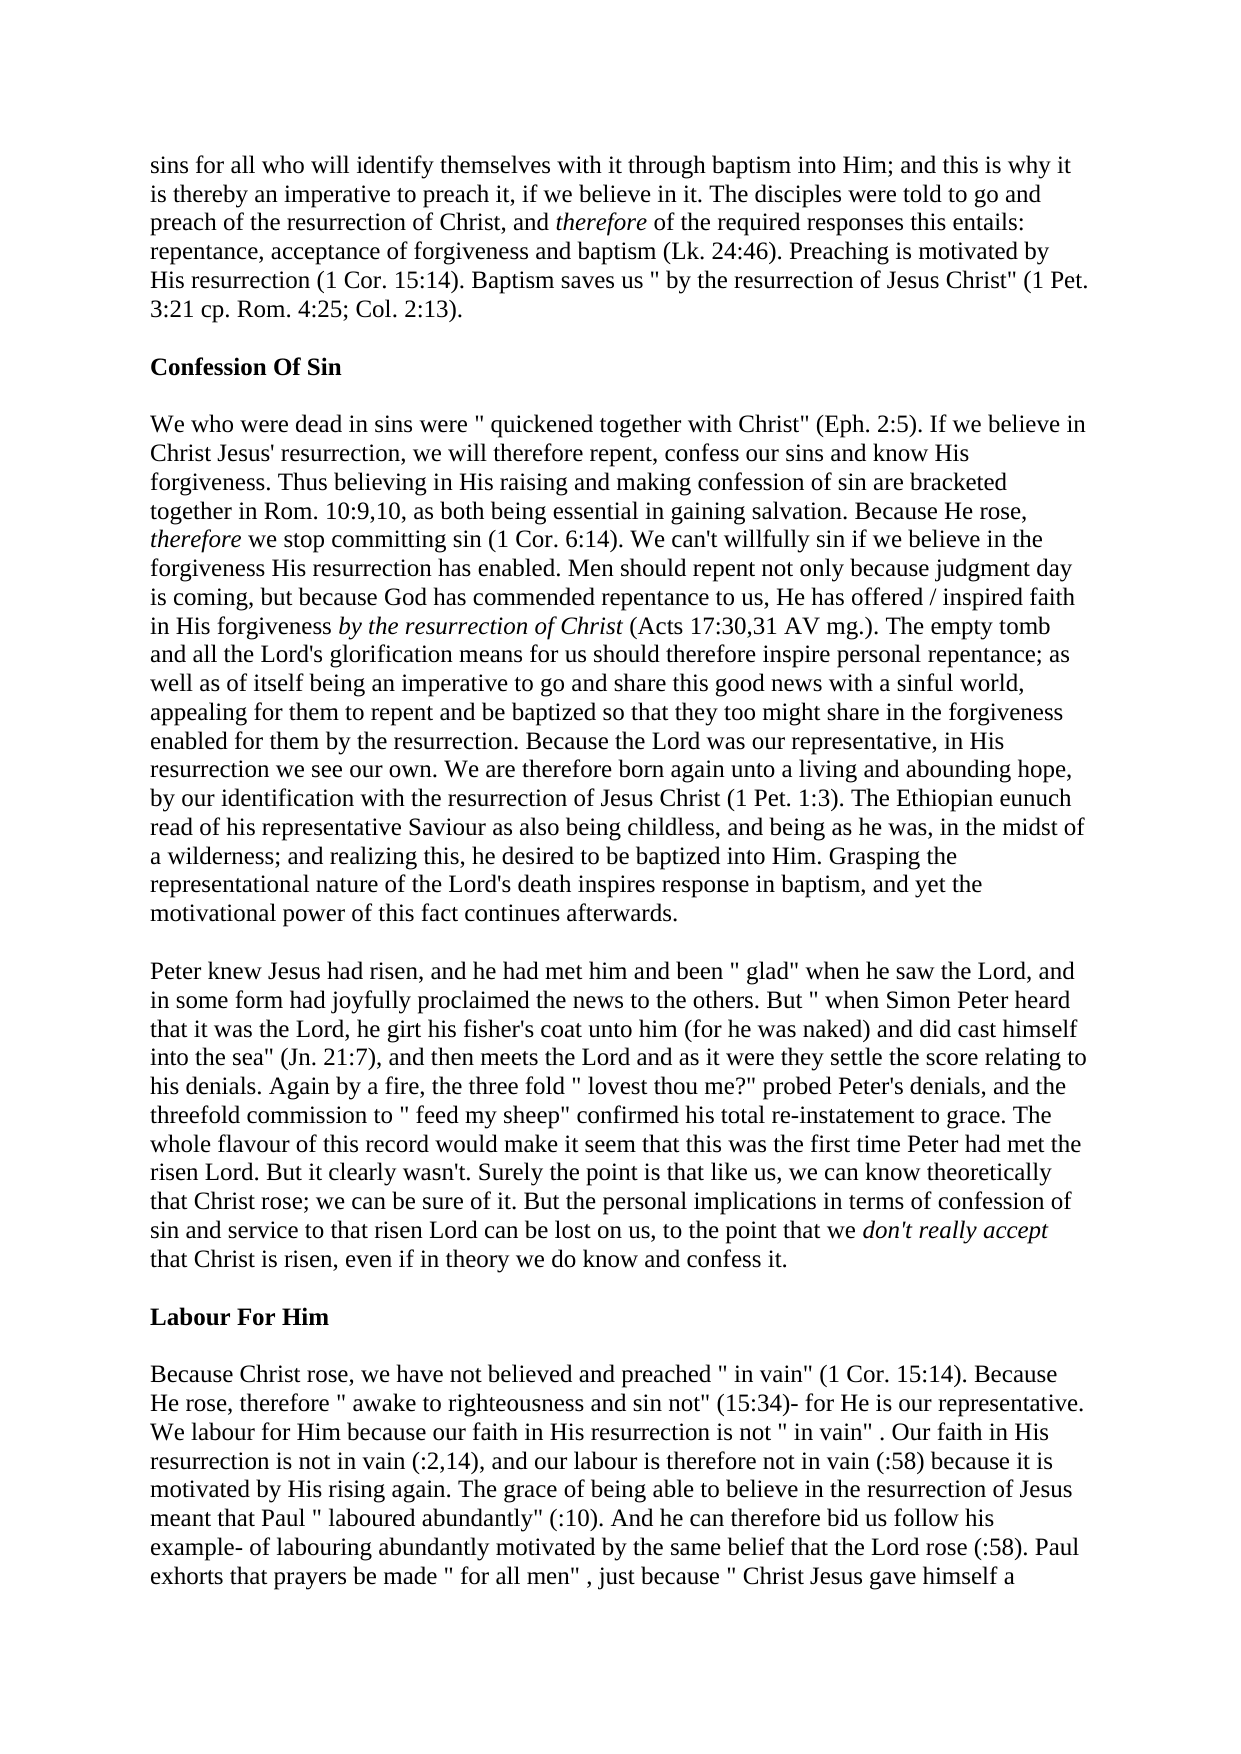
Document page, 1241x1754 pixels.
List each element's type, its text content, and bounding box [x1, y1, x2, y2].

text We who were dead in sins were " quickened together with Christ" (Eph. 2:5). If we believe in Christ Jesus' resurrection, we will therefore repent, confess our sins and know His forgiveness. Thus believing in His raising and making confession of sin are bracketed together in Rom. 10:9,10, as both being essential in gaining salvation. Because He rose, therefore we stop committing sin (1 Cor. 6:14). We can't willfully sin if we believe in the forgiveness His resurrection has enabled. Men should repent not only because judgment day is coming, but because God has commended repentance to us, He has offered / inspired faith in His forgiveness by the resurrection of Christ (Acts 17:30,31 AV mg.). The empty tomb and all the Lord's glorification means for us should therefore inspire personal repentance; as well as of itself being an imperative to go and share this good news with a sinful world, appealing for them to repent and be baptized so that they too might share in the forgiveness enabled for them by the resurrection. Because the Lord was our representative, in His resurrection we see our own. We are therefore born again unto a living and abounding hope, by our identification with the resurrection of Jesus Christ (1 Pet. 1:3). The Ethiopian eunuch read of his representative Saviour as also being childless, and being as he was, in the midst of a wilderness; and realizing this, he desired to be baptized into Him. Grasping the representational nature of the Lord's death inspires response in baptism, and yet the motivational power of this fact continues afterwards. [150, 409, 1090, 927]
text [150, 1359, 1090, 1589]
text Labour For Him [150, 1302, 1090, 1330]
text Confession Of Sin [150, 352, 1090, 380]
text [150, 150, 1090, 322]
text Peter knew Jesus had risen, and he had met him and been " glad" when he saw the Lord, and in some form had joyfully proclaimed the news to the others. But " when Simon Peter heard that it was the Lord, he girt his fisher's coat unto him (for he was naked) and did cast himself into the sea" (Jn. 21:7), and then meets the Lord and as it were they settle the score relating to his denials. Again by a fire, the three fold " lovest thou me?" probed Peter's denials, and the threefold commission to " feed my sheep" confirmed his total re-instatement to grace. The whole flavour of this record would make it seem that this was the first time Peter had met the risen Lord. But it clearly wasn't. Surely the point is that like us, we can know theoretically that Christ rose; we can be sure of it. But the personal implications in terms of confession of sin and service to that risen Lord can be lost on us, to the point that we don't really accept that Christ is risen, even if in theory we do know and confess it. [150, 956, 1090, 1272]
